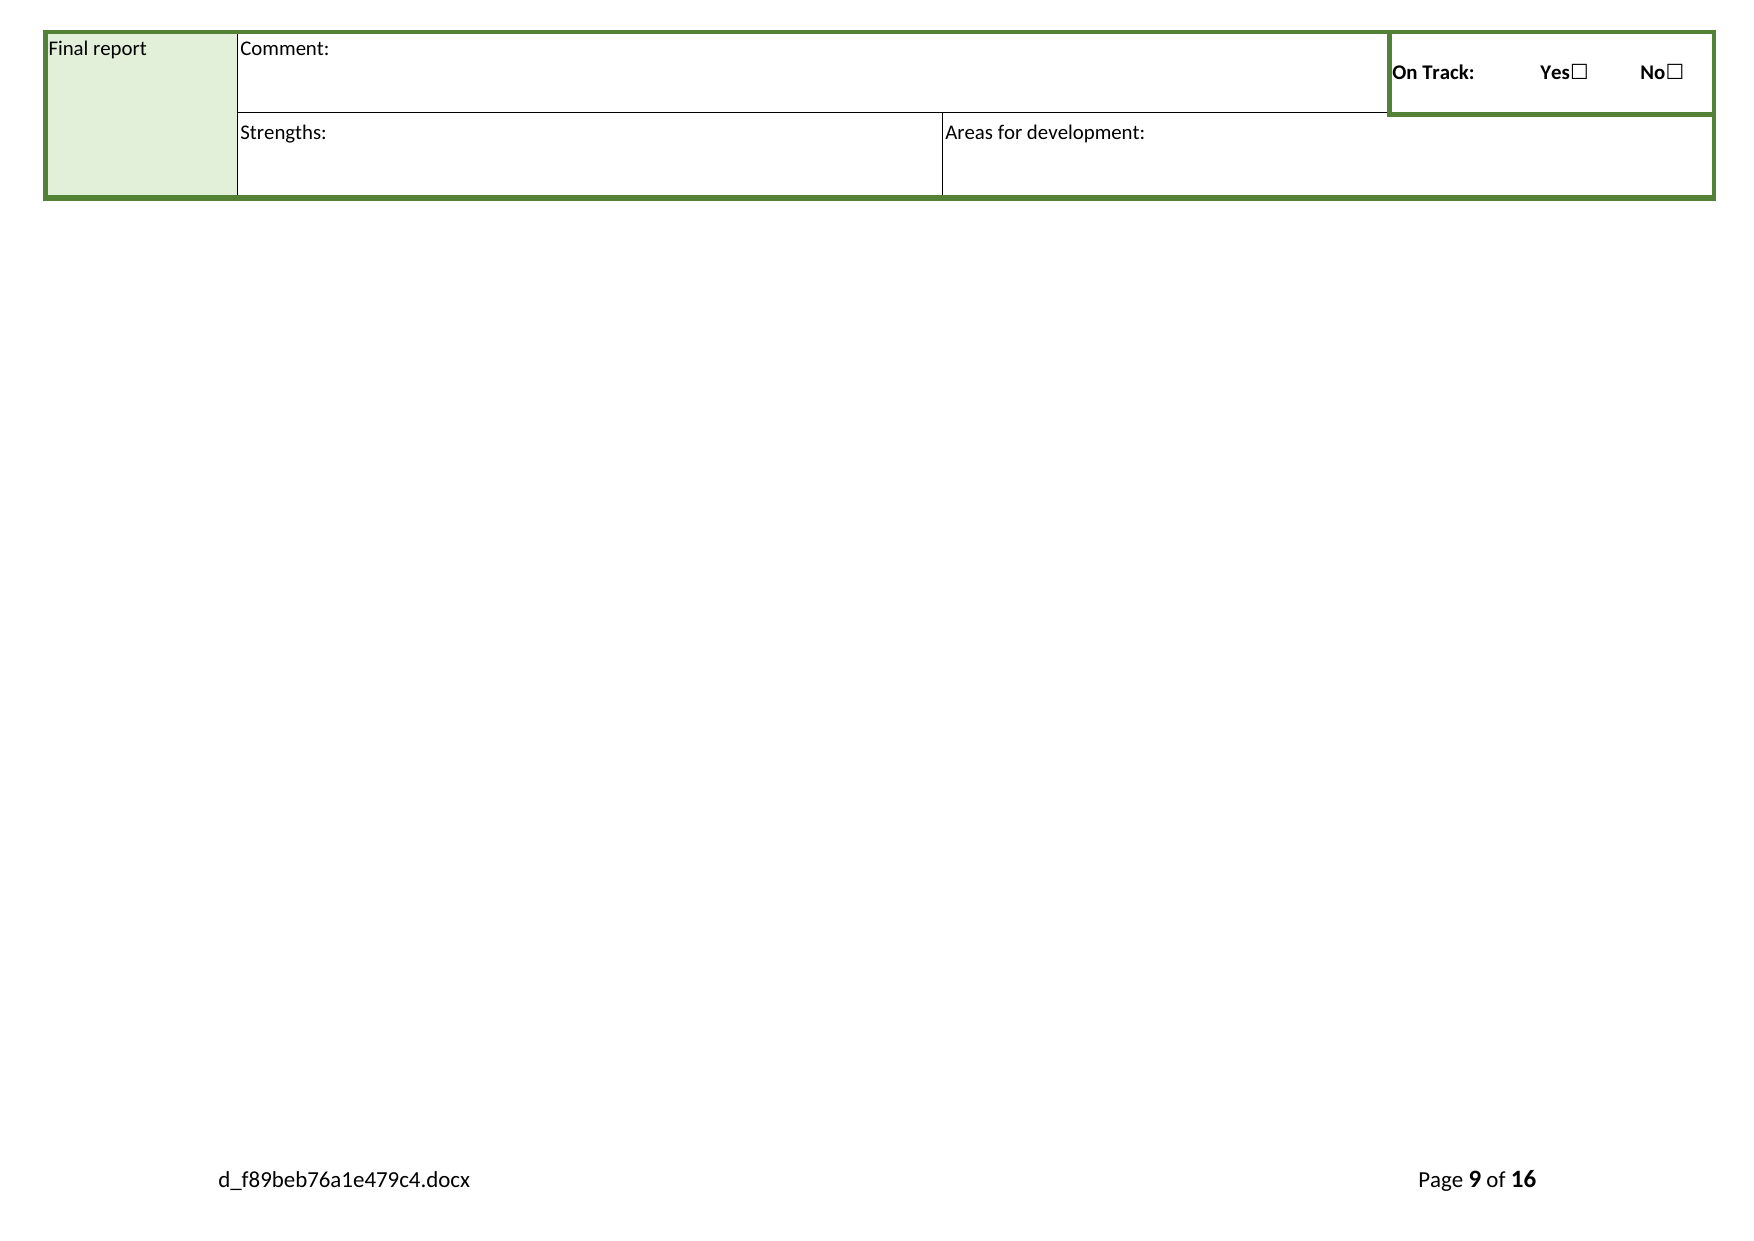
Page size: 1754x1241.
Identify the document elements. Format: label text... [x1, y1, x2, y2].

table_cell Comment: [238, 34, 1387, 112]
table_cell Final report [48, 34, 237, 195]
table_cell Areas for development: [943, 113, 1712, 195]
table_cell Strengths: [238, 113, 942, 195]
table_cell On Track: Yes No [1392, 34, 1712, 112]
